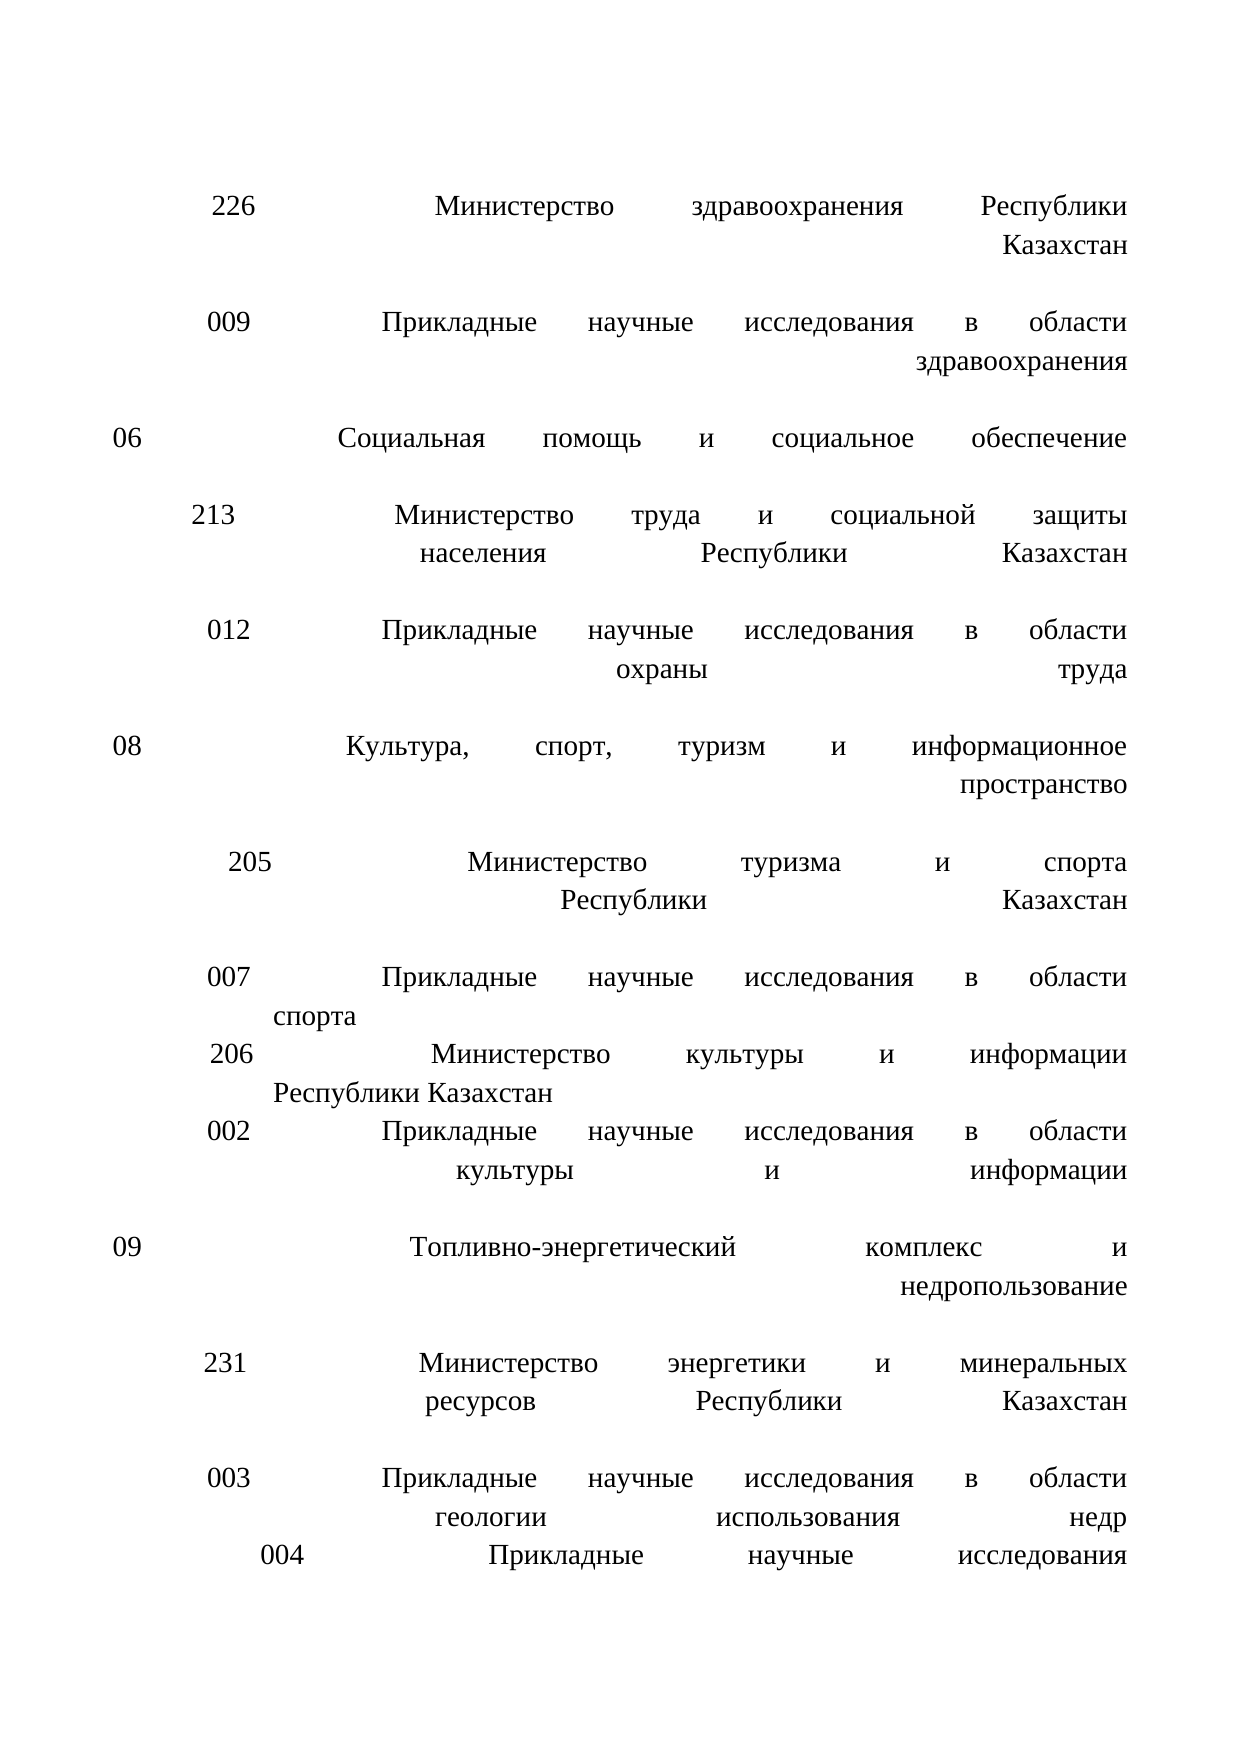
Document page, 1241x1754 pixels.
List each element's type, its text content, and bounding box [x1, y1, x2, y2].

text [112, 150, 1128, 1031]
text 206 Министерство культуры и информации Республики Казахстан [112, 1036, 1128, 1108]
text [112, 1113, 1128, 1571]
